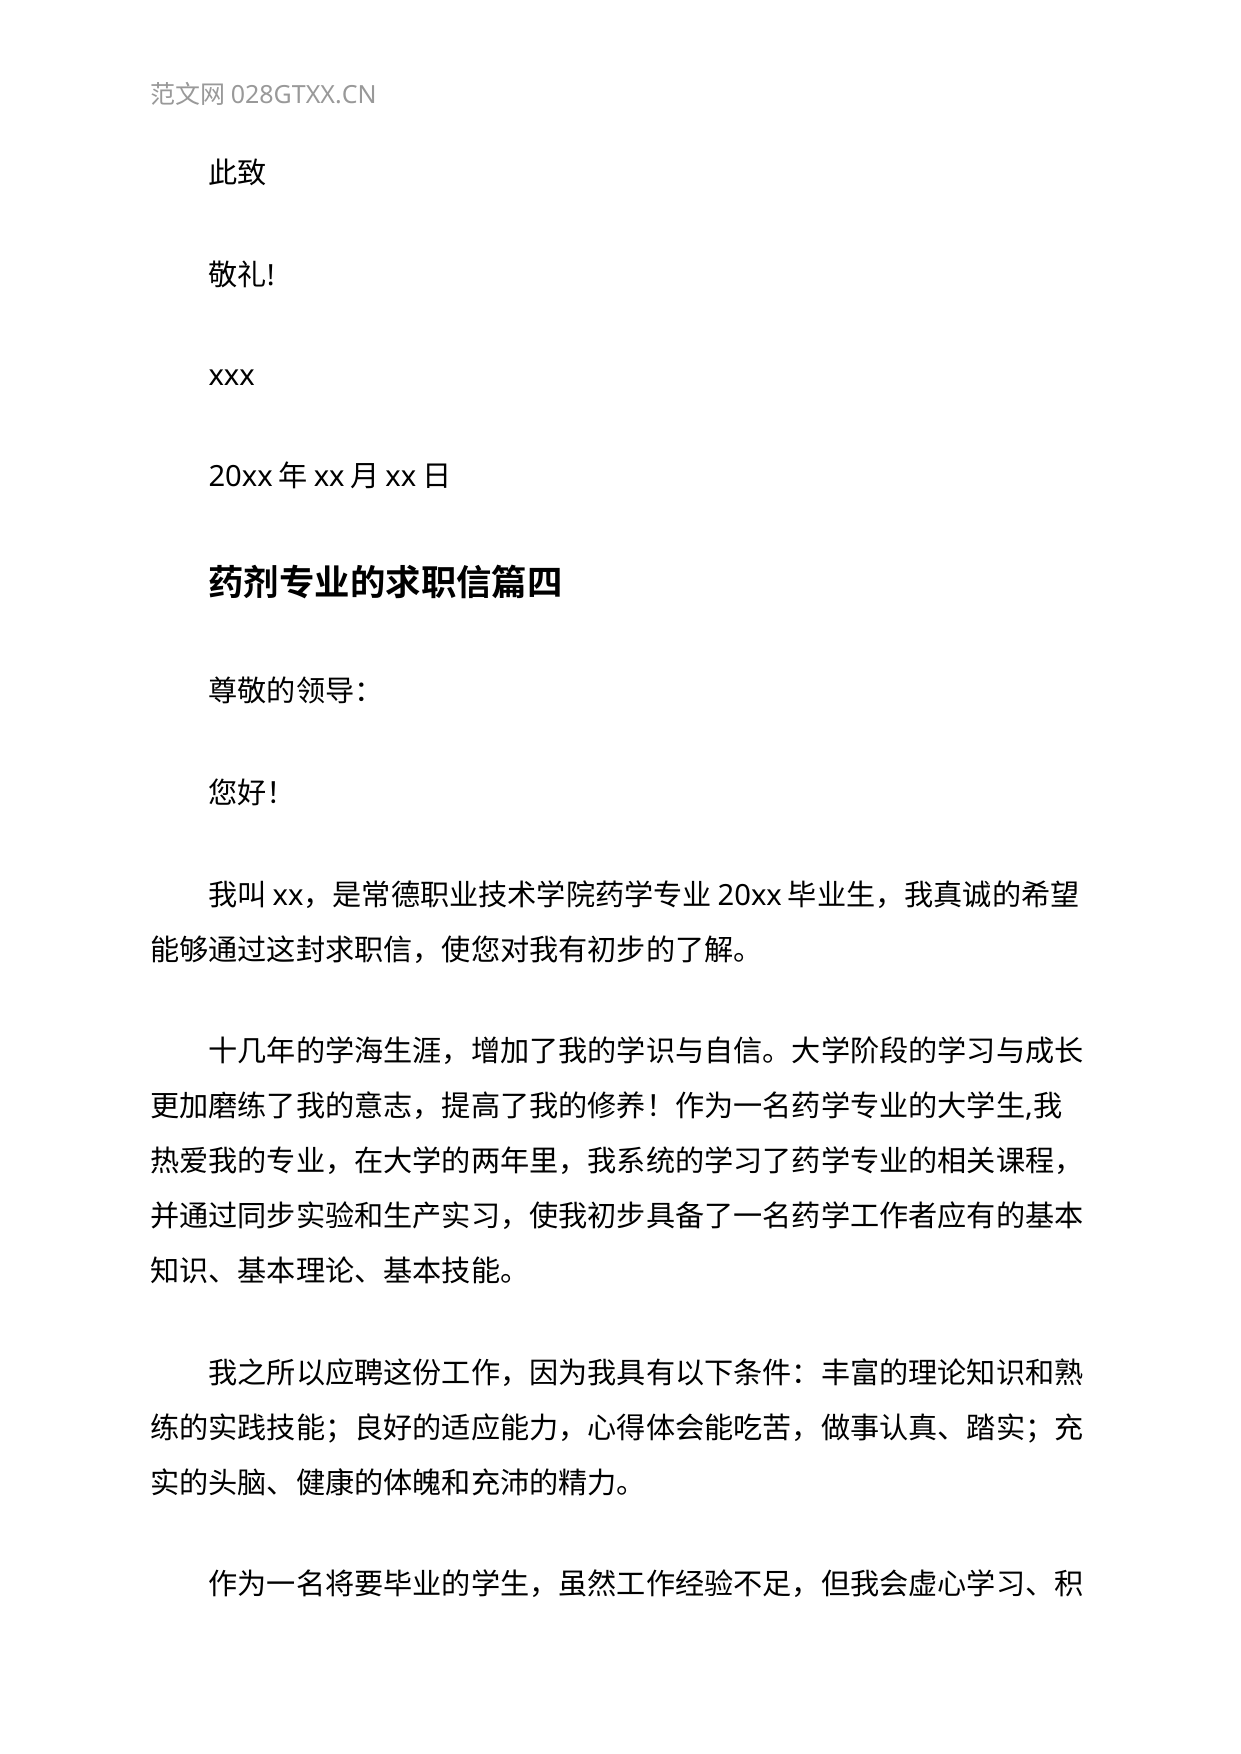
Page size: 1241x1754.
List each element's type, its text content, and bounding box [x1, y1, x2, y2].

text 敬礼! [150, 252, 1090, 294]
text 此致 [150, 150, 1090, 192]
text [150, 1561, 1090, 1603]
text xxx [150, 354, 1090, 393]
text 我叫xx，是常德职业技术学院药学专业20xx毕业生，我真诚的希望能够通过这封求职信，使您对我有初步的了解。 [150, 871, 1090, 968]
text 尊敬的领导： [150, 668, 1090, 710]
text 20xx年xx月xx日 [150, 452, 1090, 494]
text 您好！ [150, 769, 1090, 812]
text 我之所以应聘这份工作，因为我具有以下条件：丰富的理论知识和熟练的实践技能；良好的适应能力，心得体会能吃苦，做事认真、踏实；充实的头脑、健康的体魄和充沛的精力。 [150, 1349, 1090, 1501]
text 药剂专业的求职信篇四 [150, 554, 1090, 605]
text 十几年的学海生涯，增加了我的学识与自信。大学阶段的学习与成长更加磨练了我的意志，提高了我的修养！作为一名药学专业的大学生,我热爱我的专业，在大学的两年里，我系统的学习了药学专业的相关课程，并通过同步实验和生产实习，使我初步具备了一名药学工作者应有的基本知识、基本理论、基本技能。 [150, 1028, 1090, 1290]
